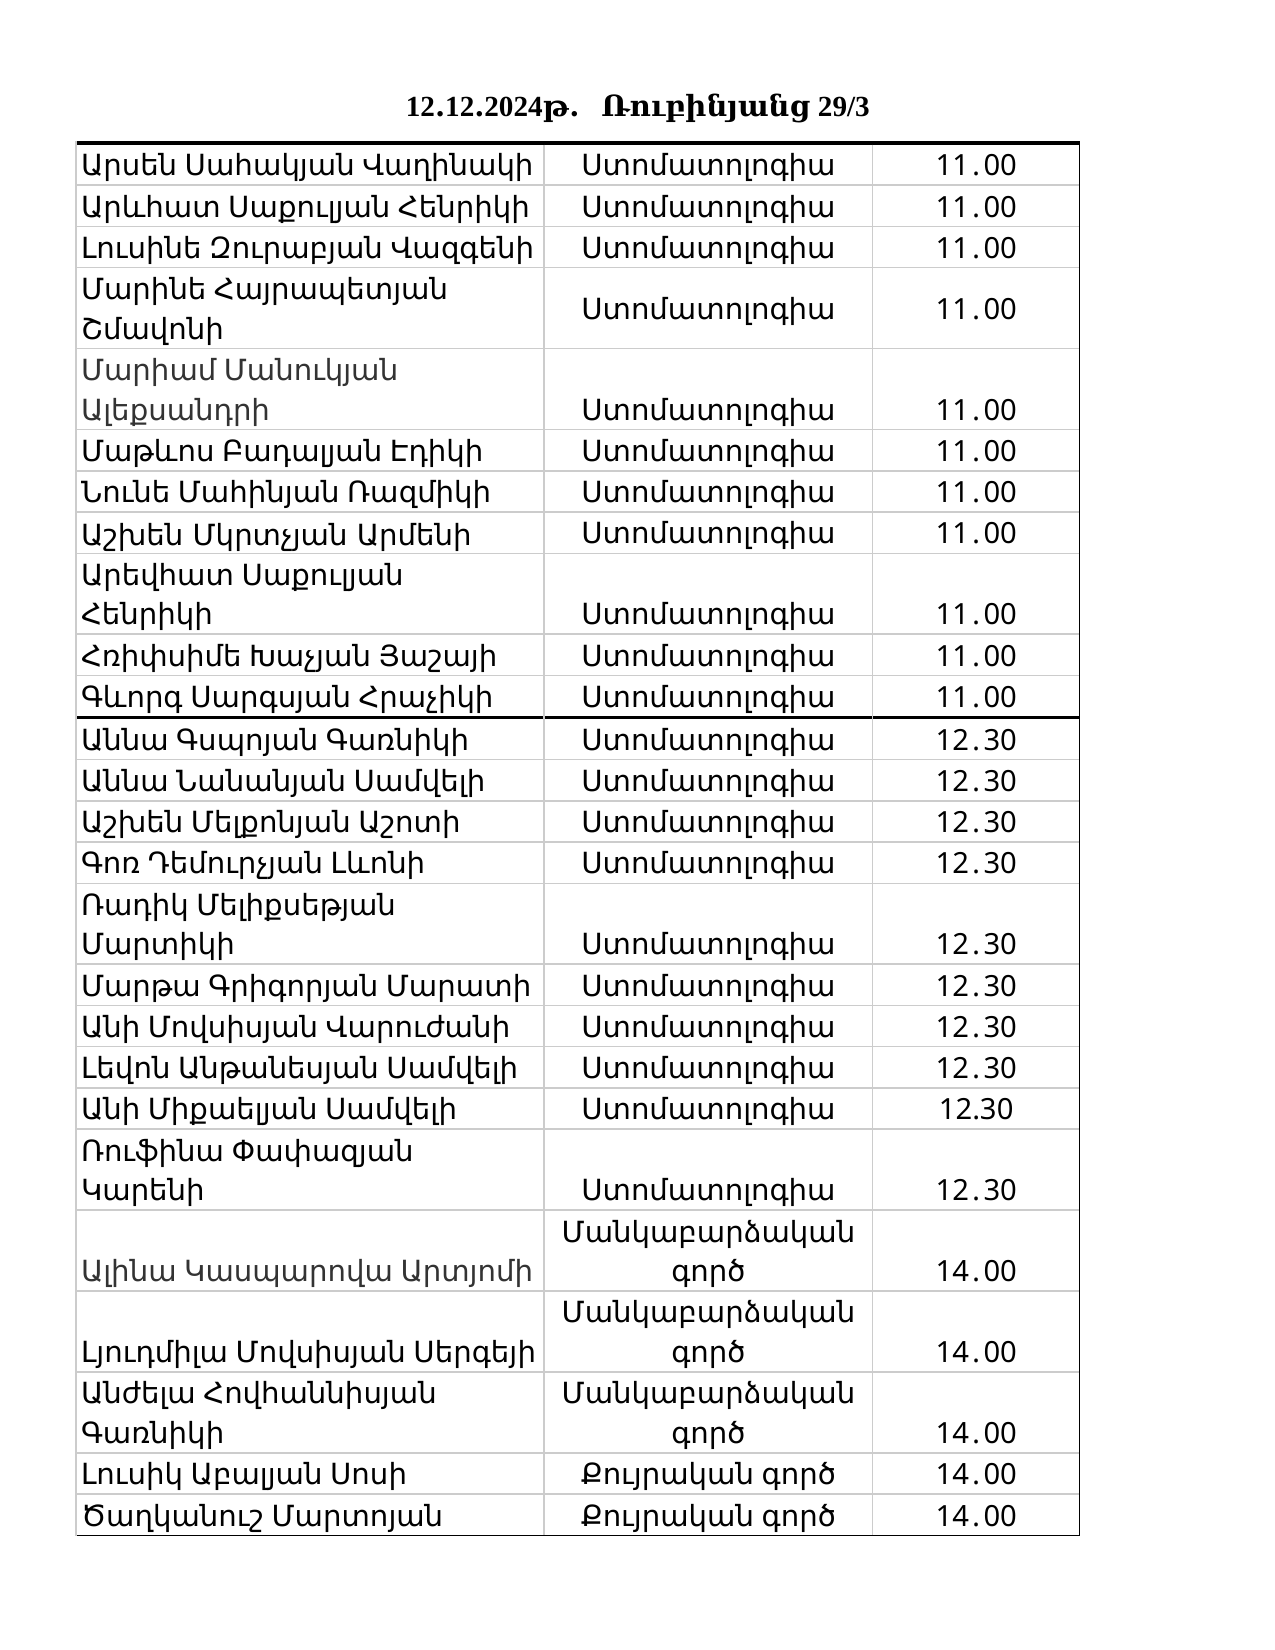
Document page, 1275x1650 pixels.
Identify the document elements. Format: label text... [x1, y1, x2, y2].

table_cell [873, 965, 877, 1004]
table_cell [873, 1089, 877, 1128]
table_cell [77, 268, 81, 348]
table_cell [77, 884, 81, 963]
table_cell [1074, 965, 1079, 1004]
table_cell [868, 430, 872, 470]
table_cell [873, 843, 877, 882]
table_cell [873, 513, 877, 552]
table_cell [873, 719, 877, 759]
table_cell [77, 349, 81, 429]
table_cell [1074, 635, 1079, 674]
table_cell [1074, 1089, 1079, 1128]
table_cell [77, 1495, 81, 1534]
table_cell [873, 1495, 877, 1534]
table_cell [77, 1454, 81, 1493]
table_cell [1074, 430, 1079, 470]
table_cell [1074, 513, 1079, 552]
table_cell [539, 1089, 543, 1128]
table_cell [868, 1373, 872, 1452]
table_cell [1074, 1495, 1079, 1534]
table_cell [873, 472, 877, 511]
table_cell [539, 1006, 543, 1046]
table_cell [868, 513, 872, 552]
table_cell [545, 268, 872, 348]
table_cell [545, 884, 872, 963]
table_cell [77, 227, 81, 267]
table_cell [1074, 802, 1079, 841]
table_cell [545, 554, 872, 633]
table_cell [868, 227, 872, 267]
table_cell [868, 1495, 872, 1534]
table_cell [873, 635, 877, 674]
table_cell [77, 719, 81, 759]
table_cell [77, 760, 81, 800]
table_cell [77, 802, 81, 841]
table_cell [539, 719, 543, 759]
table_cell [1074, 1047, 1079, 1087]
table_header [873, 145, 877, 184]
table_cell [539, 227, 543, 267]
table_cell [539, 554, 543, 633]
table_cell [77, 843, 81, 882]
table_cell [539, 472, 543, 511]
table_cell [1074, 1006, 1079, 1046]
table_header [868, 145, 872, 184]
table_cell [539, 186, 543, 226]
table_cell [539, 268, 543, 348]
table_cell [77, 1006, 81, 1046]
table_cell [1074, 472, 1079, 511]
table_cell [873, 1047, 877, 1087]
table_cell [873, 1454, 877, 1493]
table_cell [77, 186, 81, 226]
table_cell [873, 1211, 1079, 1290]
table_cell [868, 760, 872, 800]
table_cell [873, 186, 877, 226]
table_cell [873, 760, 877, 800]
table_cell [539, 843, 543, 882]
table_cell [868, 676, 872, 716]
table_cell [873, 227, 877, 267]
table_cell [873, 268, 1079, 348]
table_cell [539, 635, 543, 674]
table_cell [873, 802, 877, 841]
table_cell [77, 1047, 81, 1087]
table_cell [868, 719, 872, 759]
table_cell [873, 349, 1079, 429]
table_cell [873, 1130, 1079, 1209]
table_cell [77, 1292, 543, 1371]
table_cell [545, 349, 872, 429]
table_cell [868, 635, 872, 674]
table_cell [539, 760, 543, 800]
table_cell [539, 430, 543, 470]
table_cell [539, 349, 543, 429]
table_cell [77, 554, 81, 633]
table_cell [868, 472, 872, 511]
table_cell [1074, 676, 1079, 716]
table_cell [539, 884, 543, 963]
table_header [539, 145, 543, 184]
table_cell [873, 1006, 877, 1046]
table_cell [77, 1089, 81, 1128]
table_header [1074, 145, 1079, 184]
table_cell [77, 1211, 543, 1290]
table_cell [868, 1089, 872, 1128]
text 12․12․2024թ․ Ռուբինյանց 29/3 [150, 89, 1125, 122]
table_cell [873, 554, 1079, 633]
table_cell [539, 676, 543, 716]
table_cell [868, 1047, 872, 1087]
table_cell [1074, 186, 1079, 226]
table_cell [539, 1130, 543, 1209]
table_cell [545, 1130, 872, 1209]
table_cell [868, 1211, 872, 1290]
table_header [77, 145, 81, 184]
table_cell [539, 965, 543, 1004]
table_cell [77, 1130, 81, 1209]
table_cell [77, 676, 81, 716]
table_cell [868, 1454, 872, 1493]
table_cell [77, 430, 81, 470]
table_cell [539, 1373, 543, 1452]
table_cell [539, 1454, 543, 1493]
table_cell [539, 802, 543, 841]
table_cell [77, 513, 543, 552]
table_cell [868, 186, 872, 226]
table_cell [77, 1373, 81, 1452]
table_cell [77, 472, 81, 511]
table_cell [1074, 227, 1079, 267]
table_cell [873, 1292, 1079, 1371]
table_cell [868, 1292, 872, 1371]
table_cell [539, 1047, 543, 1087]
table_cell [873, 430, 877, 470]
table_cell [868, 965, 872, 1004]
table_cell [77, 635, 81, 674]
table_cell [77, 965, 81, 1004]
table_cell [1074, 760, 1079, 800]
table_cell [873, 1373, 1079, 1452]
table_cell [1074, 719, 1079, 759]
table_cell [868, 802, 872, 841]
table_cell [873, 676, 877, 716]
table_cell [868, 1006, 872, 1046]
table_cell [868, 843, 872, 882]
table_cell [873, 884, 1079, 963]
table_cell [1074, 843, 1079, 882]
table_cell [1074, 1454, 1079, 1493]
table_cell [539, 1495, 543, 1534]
